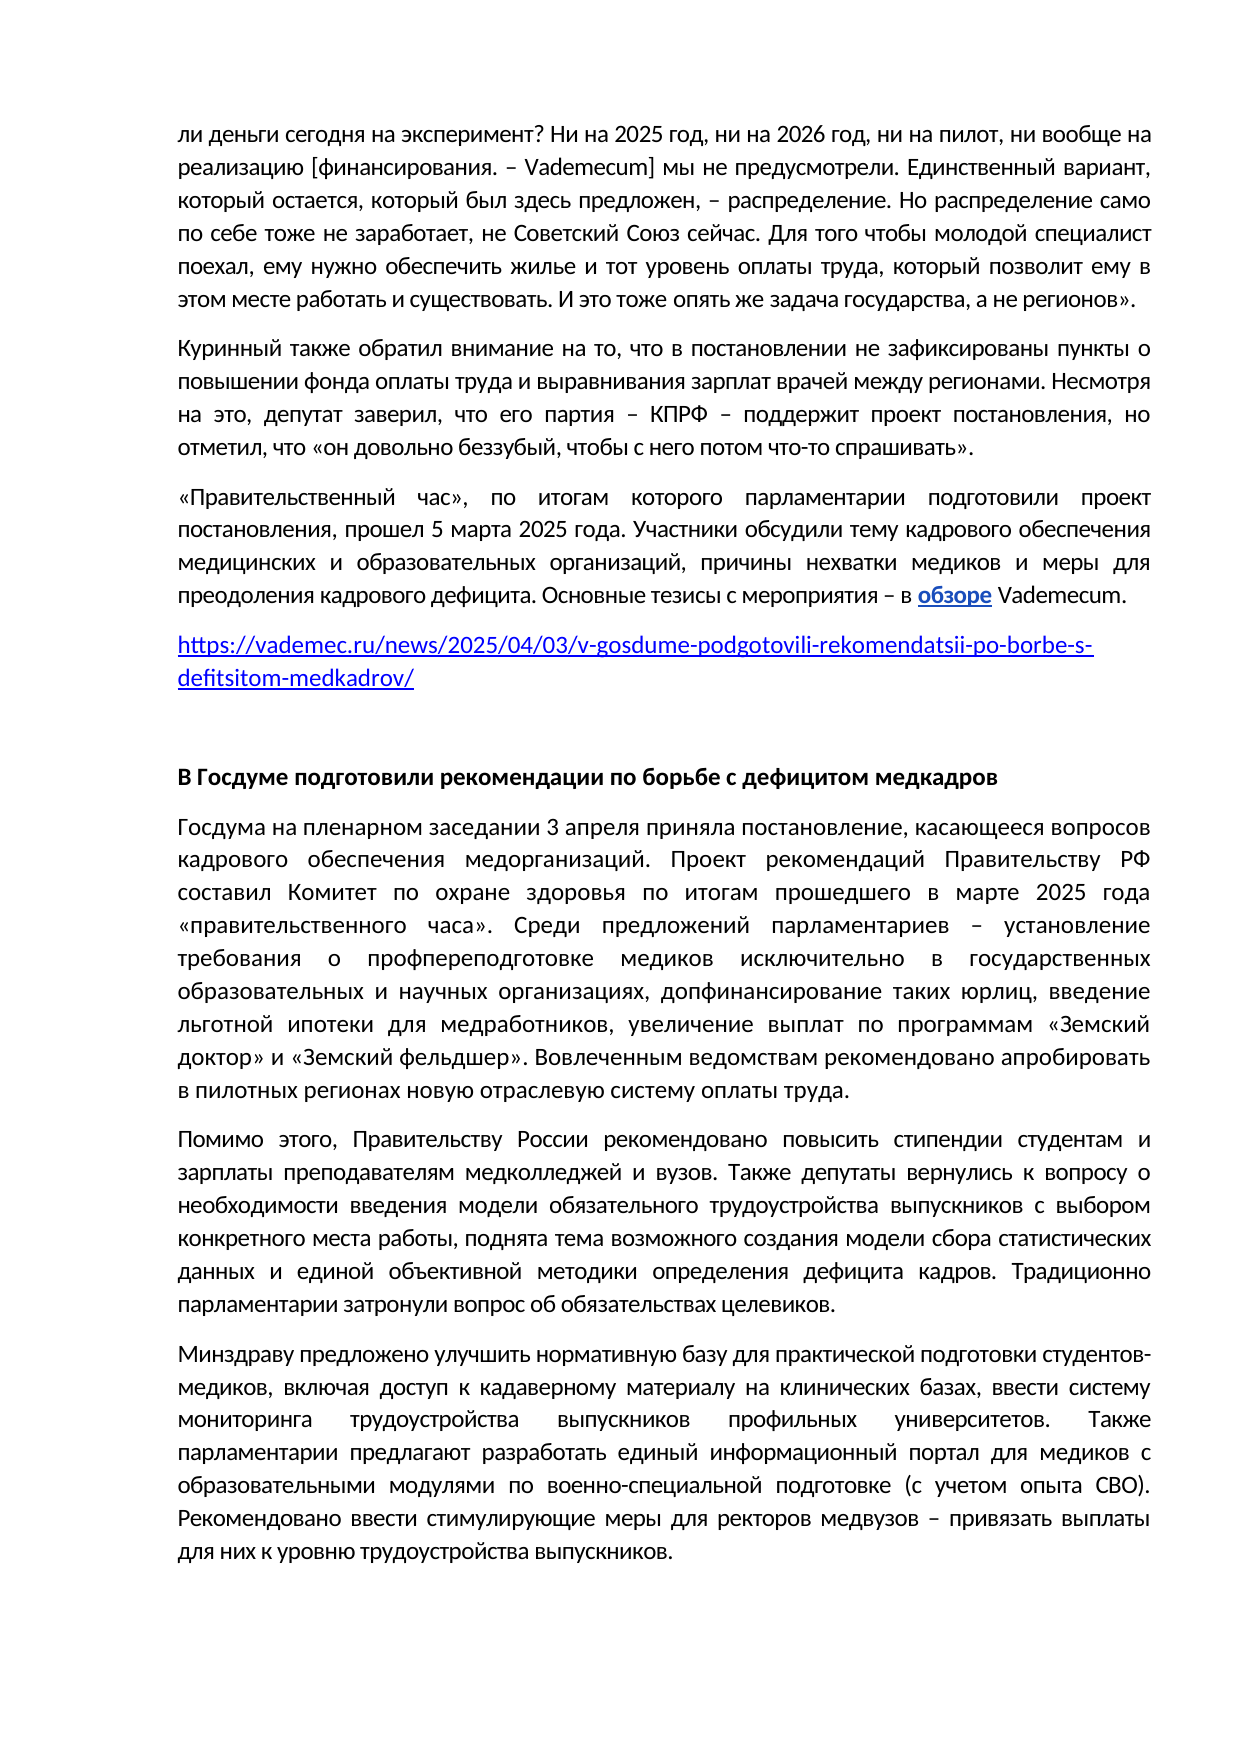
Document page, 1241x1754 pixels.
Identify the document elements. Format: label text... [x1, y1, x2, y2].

text В Госдуме подготовили рекомендации по борьбе с дефицитом медкадров [177, 761, 1152, 792]
text Куринный также обратил внимание на то, что в постановлении не зафиксированы пункты о повышении фонда оплаты труда и выравнивания зарплат врачей между регионами. Несмотря на это, депутат заверил, что его партия – КПРФ – поддержит проект постановления, но отметил, что «он довольно беззубый, чтобы с него потом что-то спрашивать». [177, 332, 1152, 462]
text Минздраву предложено улучшить нормативную базу для практической подготовки студентов-медиков, включая доступ к кадаверному материалу на клинических базах, ввести систему мониторинга трудоустройства выпускников профильных университетов. Также парламентарии предлагают разработать единый информационный портал для медиков с образовательными модулями по военно-специальной подготовке (с учетом опыта СВО). Рекомендовано ввести стимулирующие меры для ректоров медвузов – привязать выплаты для них к уровню трудоустройства выпускников. [177, 1338, 1152, 1566]
text Госдума на пленарном заседании 3 апреля приняла постановление, касающееся вопросов кадрового обеспечения медорганизаций. Проект рекомендаций Правительству РФ составил Комитет по охране здоровья по итогам прошедшего в марте 2025 года «правительственного часа». Среди предложений парламентариев – установление требования о профпереподготовке медиков исключительно в государственных образовательных и научных организациях, допфинансирование таких юрлиц, введение льготной ипотеки для медработников, увеличение выплат по программам «Земский доктор» и «Земский фельдшер». Вовлеченным ведомствам рекомендовано апробировать в пилотных регионах новую отраслевую систему оплаты труда. [177, 811, 1152, 1104]
text https://vademec.ru/news/2025/04/03/v-gosdume-podgotovili-rekomendatsii-po-borbe-s-defitsitom-medkadrov/ [177, 629, 1152, 692]
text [177, 118, 1152, 313]
text «Правительственный час», по итогам которого парламентарии подготовили проект постановления, прошел 5 марта 2025 года. Участники обсудили тему кадрового обеспечения медицинских и образовательных организаций, причины нехватки медиков и меры для преодоления кадрового дефицита. Основные тезисы с мероприятия – в обзоре Vademecum. [177, 481, 1152, 610]
text Помимо этого, Правительству России рекомендовано повысить стипендии студентам и зарплаты преподавателям медколледжей и вузов. Также депутаты вернулись к вопросу о необходимости введения модели обязательного трудоустройства выпускников с выбором конкретного места работы, поднята тема возможного создания модели сбора статистических данных и единой объективной методики определения дефицита кадров. Традиционно парламентарии затронули вопрос об обязательствах целевиков. [177, 1123, 1152, 1319]
